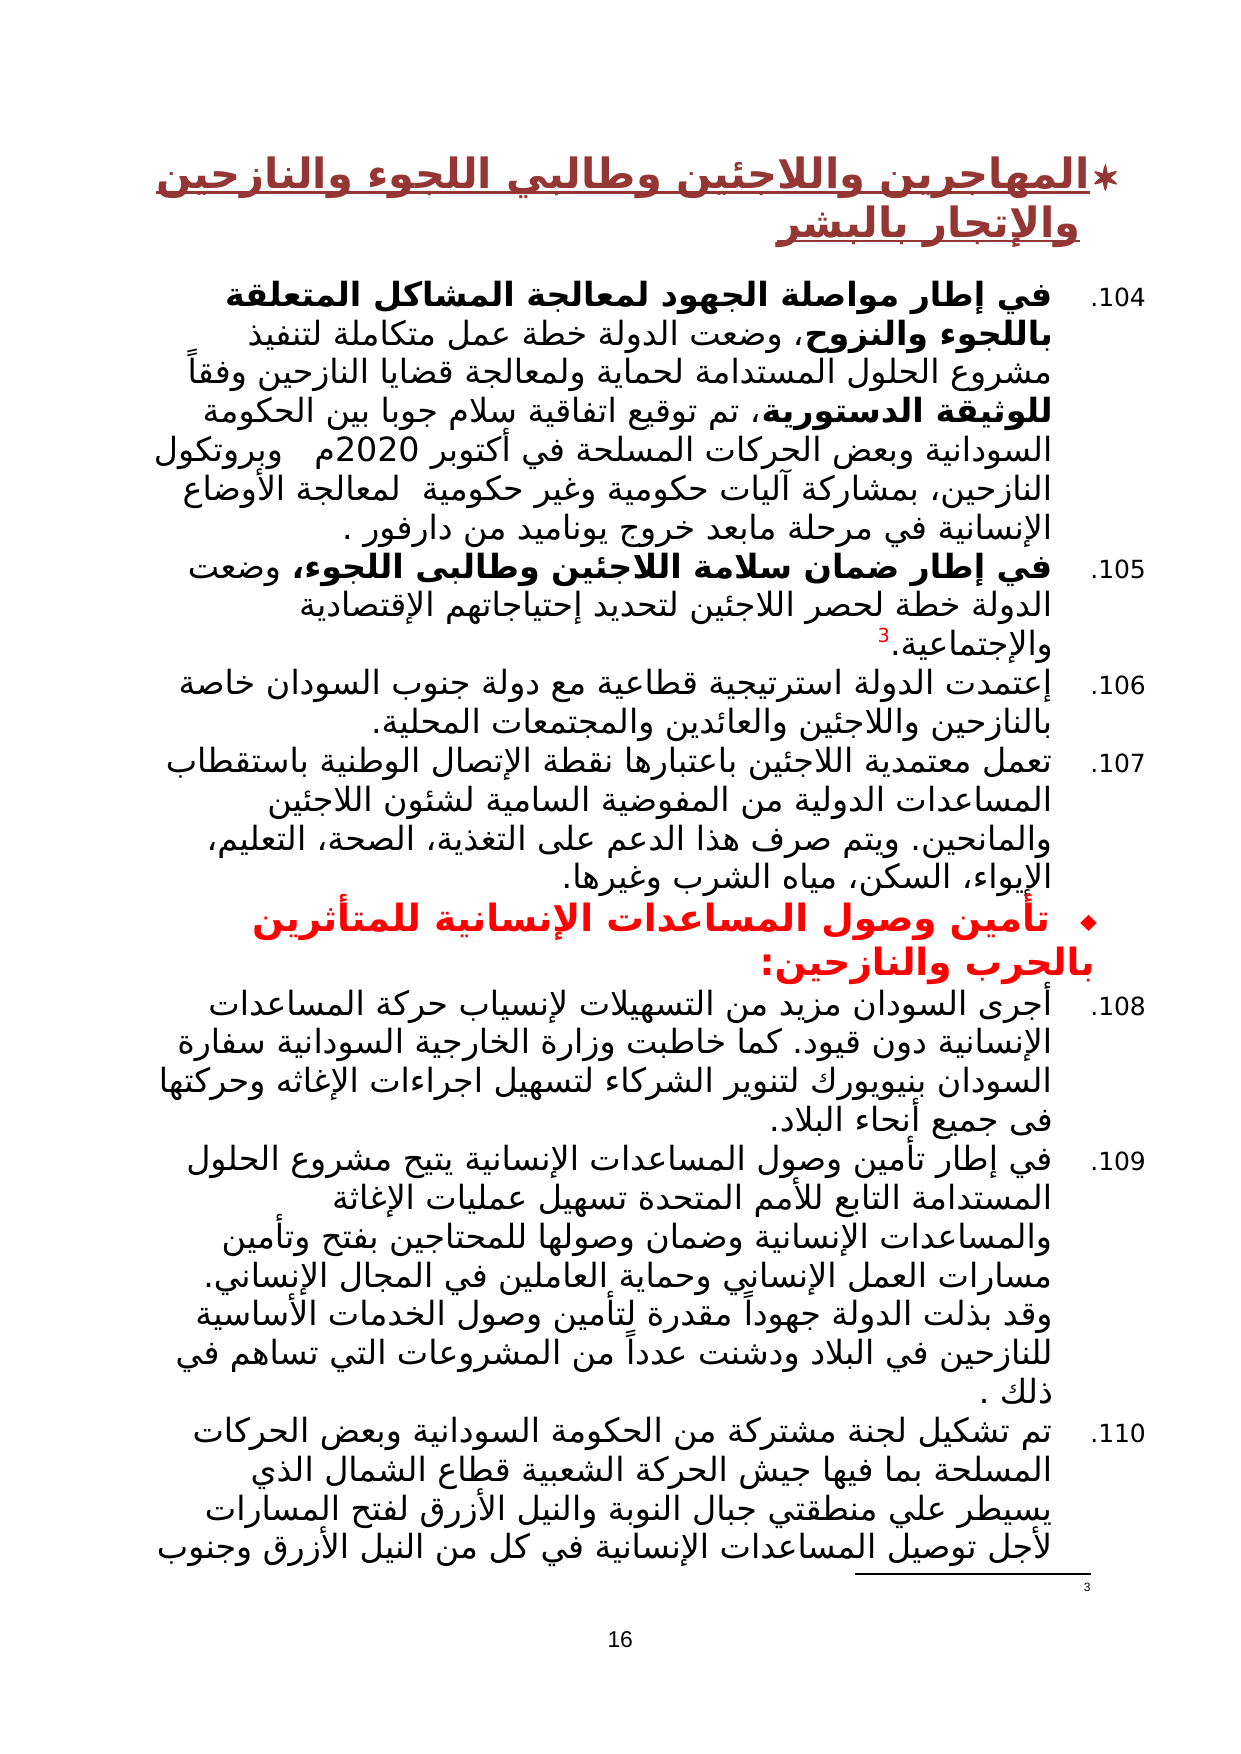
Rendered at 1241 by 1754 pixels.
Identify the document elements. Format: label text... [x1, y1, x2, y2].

list في إطار مواصلة الجهود لمعالجة المشاكل المتعلقة باللجوء والنزوح، وضعت الدولة خطة عمل متكاملة لتنفيذ مشروع الحلول المستدامة لحماية ولمعالجة قضايا النازحين وفقاً للوثيقة الدستورية، تم توقيع اتفاقية سلام جوبا بين الحكومة السودانية وبعض الحركات المسلحة في أكتوبر 2020م وبروتكول النازحين، بمشاركة آليات حكومية وغير حكومية لمعالجة الأوضاع الإنسانية في مرحلة مابعد خروج يوناميد من دارفور . [150, 275, 1090, 547]
list في إطار ضمان سلامة اللاجئين وطالبى اللجوء، وضعت الدولة خطة لحصر اللاجئين لتحديد إحتياجاتهم الإقتصادية والإجتماعية. [150, 547, 1090, 664]
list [150, 1411, 1090, 1567]
list تعمل معتمدية اللاجئين باعتبارها نقطة الإتصال الوطنية باستقطاب المساعدات الدولية من المفوضية السامية لشئون اللاجئين والمانحين. ويتم صرف هذا الدعم على التغذية، الصحة، التعليم، الإيواء، السكن، مياه الشرب وغيرها. [150, 741, 1090, 897]
list تأمين وصول المساعدات الإنسانية للمتأثرين بالحرب والنازحين: [150, 897, 1095, 984]
list أجرى السودان مزيد من التسهيلات لإنسياب حركة المساعدات الإنسانية دون قيود. كما خاطبت وزارة الخارجية السودانية سفارة السودان بنيويورك لتنوير الشركاء لتسهيل اجراءات الإغاثه وحركتها فى جميع أنحاء البلاد. [150, 984, 1090, 1139]
list المهاجرين واللاجئين وطالبي اللجوء والنازحين والإتجار بالبشر [150, 150, 1095, 247]
list في إطار تأمين وصول المساعدات الإنسانية يتيح مشروع الحلول المستدامة التابع للأمم المتحدة تسهيل عمليات الإغاثة والمساعدات الإنسانية وضمان وصولها للمحتاجين بفتح وتأمين مسارات العمل الإنساني وحماية العاملين في المجال الإنساني. وقد بذلت الدولة جهوداً مقدرة لتأمين وصول الخدمات الأساسية للنازحين في البلاد ودشنت عدداً من المشروعات التي تساهم في ذلك . [150, 1139, 1090, 1411]
list إعتمدت الدولة استرتيجية قطاعية مع دولة جنوب السودان خاصة بالنازحين واللاجئين والعائدين والمجتمعات المحلية. [150, 664, 1090, 741]
